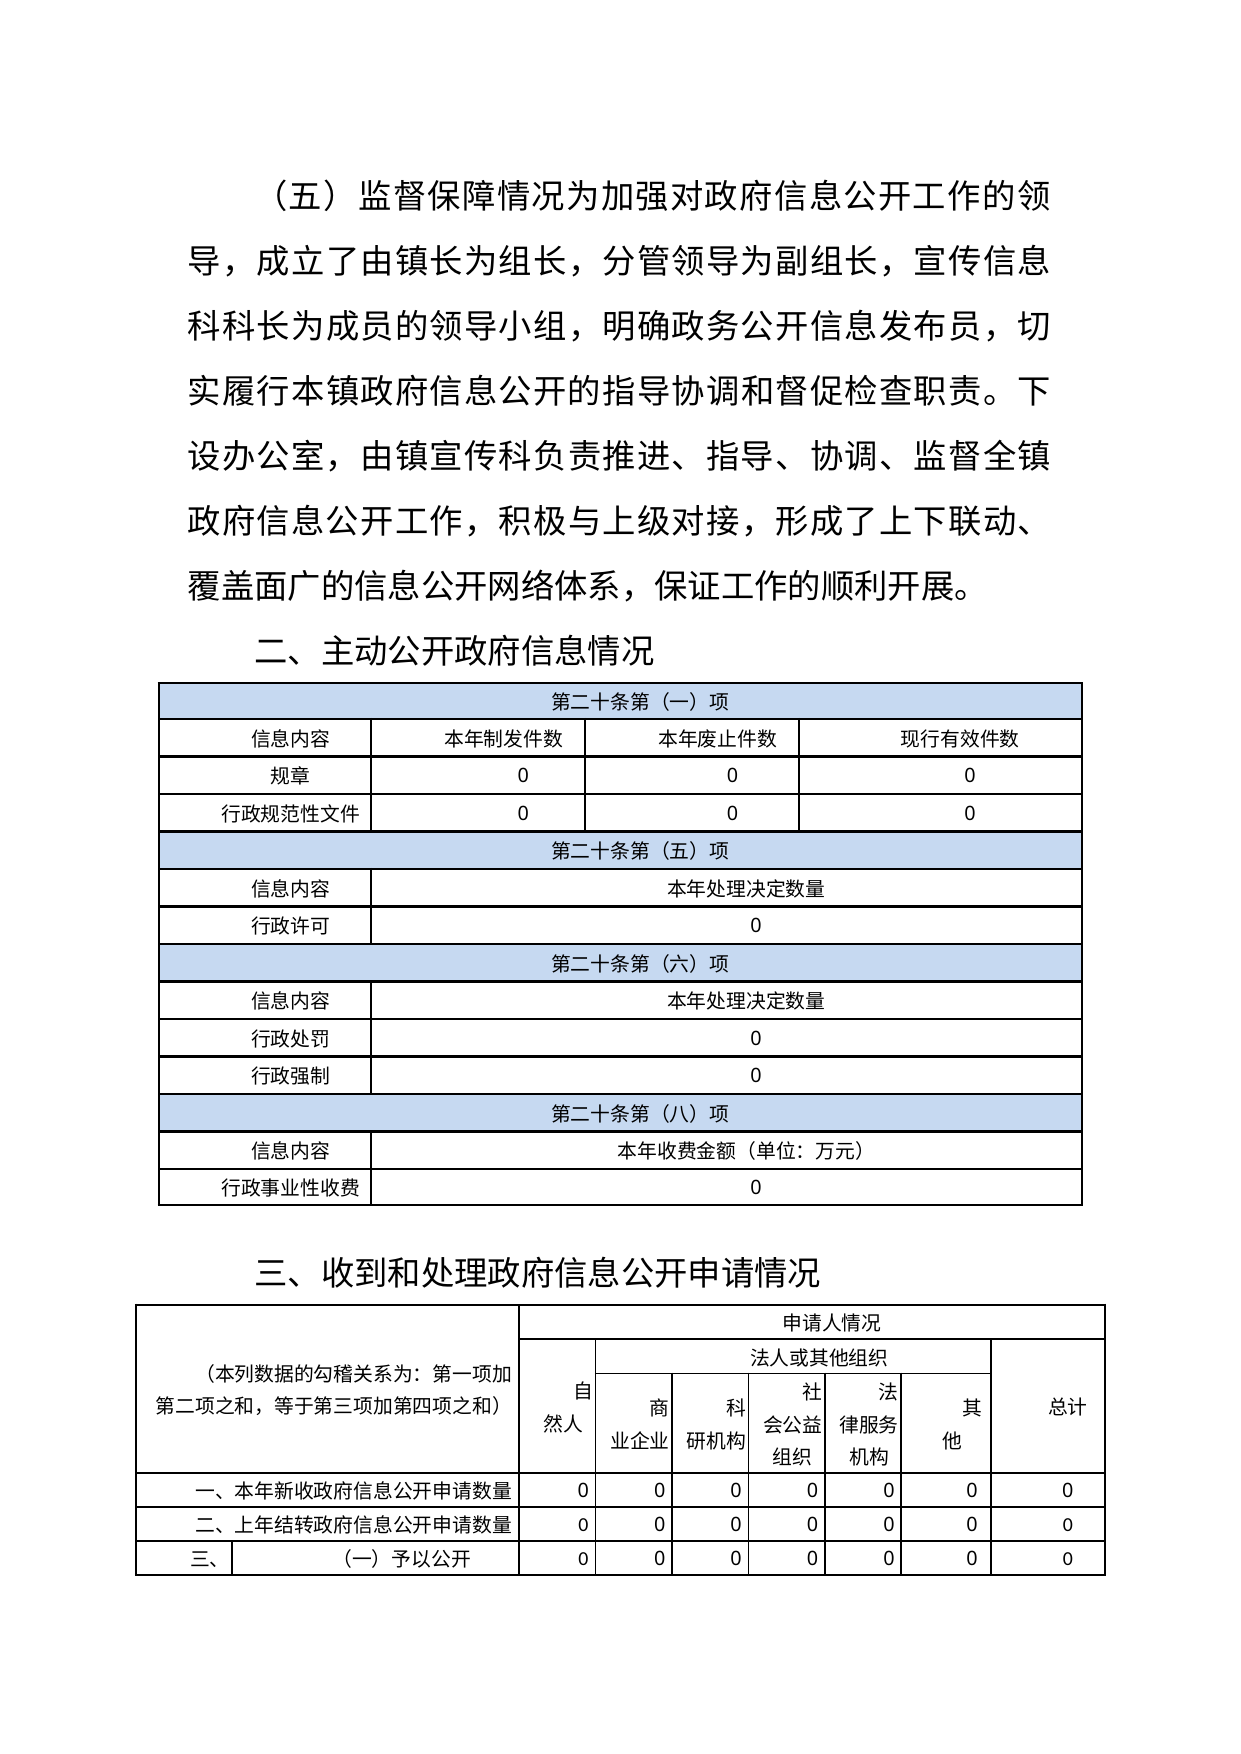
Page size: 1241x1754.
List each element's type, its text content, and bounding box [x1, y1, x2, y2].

table_cell 0 [673, 1508, 748, 1540]
table_cell 社会公益组织 [749, 1374, 824, 1472]
table_cell 0 [749, 1474, 824, 1506]
table_cell 行政事业性收费 [160, 1170, 370, 1204]
table_cell 三、本年度办理结果 [137, 1542, 231, 1574]
table_cell 0 [902, 1542, 990, 1574]
table_cell 0 [902, 1508, 990, 1540]
table_cell 行政规范性文件 [160, 795, 370, 830]
table_cell 本年废止件数 [586, 720, 798, 755]
table_cell 0 [372, 758, 584, 793]
table_cell 0 [520, 1474, 595, 1506]
table_cell 0 [992, 1508, 1104, 1540]
table_cell 法律服务机构 [826, 1374, 900, 1472]
table_cell 0 [596, 1542, 671, 1574]
table_cell 行政许可 [160, 908, 370, 943]
table_cell 二、上年结转政府信息公开申请数量 [137, 1508, 518, 1540]
table_header 第二十条第（一）项 [160, 684, 1081, 718]
table_cell 科研机构 [673, 1374, 748, 1472]
table_cell 0 [749, 1542, 824, 1574]
table_cell 0 [372, 795, 584, 830]
table_cell 0 [596, 1474, 671, 1506]
table_cell 商业企业 [596, 1374, 671, 1472]
table_cell 0 [800, 758, 1081, 793]
text （五）监督保障情况为加强对政府信息公开工作的领导，成立了由镇长为组长，分管领导为副组长，宣传信息科科长为成员的领导小组，明确政务公开信息发布员，切实履行本镇政府信息公开的指导协调和督促检查职责。下设办公室，由镇宣传科负责推进、指导、协调、监督全镇政府信息公开工作，积极与上级对接，形成了上下联动、覆盖面广的信息公开网络体系，保证工作的顺利开展。 [187, 162, 1053, 617]
table_cell 0 [372, 1170, 1081, 1204]
table_cell 0 [520, 1542, 595, 1574]
table_cell 行政强制 [160, 1058, 370, 1093]
table_cell 0 [749, 1508, 824, 1540]
table_cell 0 [520, 1508, 595, 1540]
table_cell 信息内容 [160, 720, 370, 755]
table_cell 信息内容 [160, 1133, 370, 1168]
table_header （本列数据的勾稽关系为：第一项加第二项之和，等于第三项加第四项之和） [137, 1306, 518, 1472]
table_cell 本年处理决定数量 [372, 983, 1081, 1018]
table_cell 0 [372, 1058, 1081, 1093]
table_cell 本年收费金额（单位：万元） [372, 1133, 1081, 1168]
table_cell 一、本年新收政府信息公开申请数量 [137, 1474, 518, 1506]
list 收到和处理政府信息公开申请情况 [187, 1238, 1053, 1303]
table_cell 自然人 [520, 1340, 595, 1472]
table_cell 法人或其他组织 [596, 1340, 990, 1373]
table_cell 第二十条第（六）项 [160, 945, 1081, 980]
table_cell 0 [586, 795, 798, 830]
table_cell 0 [586, 758, 798, 793]
table_cell 0 [902, 1474, 990, 1506]
table_cell 信息内容 [160, 870, 370, 905]
table_cell 总计 [992, 1340, 1104, 1472]
table_cell 第二十条第（五）项 [160, 833, 1081, 868]
text 二、主动公开政府信息情况 [187, 617, 1053, 682]
table_cell 0 [673, 1542, 748, 1574]
table_cell 0 [826, 1474, 900, 1506]
table_cell （一）予以公开 [233, 1542, 518, 1574]
table_cell 本年处理决定数量 [372, 870, 1081, 905]
table_cell 0 [826, 1542, 900, 1574]
table_cell 0 [372, 1020, 1081, 1055]
table_cell 本年制发件数 [372, 720, 584, 755]
table_cell 0 [992, 1542, 1104, 1574]
table_cell 其他 [902, 1374, 990, 1472]
table_cell 0 [826, 1508, 900, 1540]
table_cell 0 [596, 1508, 671, 1540]
table_cell 行政处罚 [160, 1020, 370, 1055]
table_cell 规章 [160, 758, 370, 793]
table_cell 0 [372, 908, 1081, 943]
table_cell 0 [800, 795, 1081, 830]
table_header 申请人情况 [520, 1306, 1104, 1338]
table_cell 现行有效件数 [800, 720, 1081, 755]
table_cell 信息内容 [160, 983, 370, 1018]
table_cell 第二十条第（八）项 [160, 1095, 1081, 1130]
table_cell 0 [673, 1474, 748, 1506]
table_cell 0 [992, 1474, 1104, 1506]
